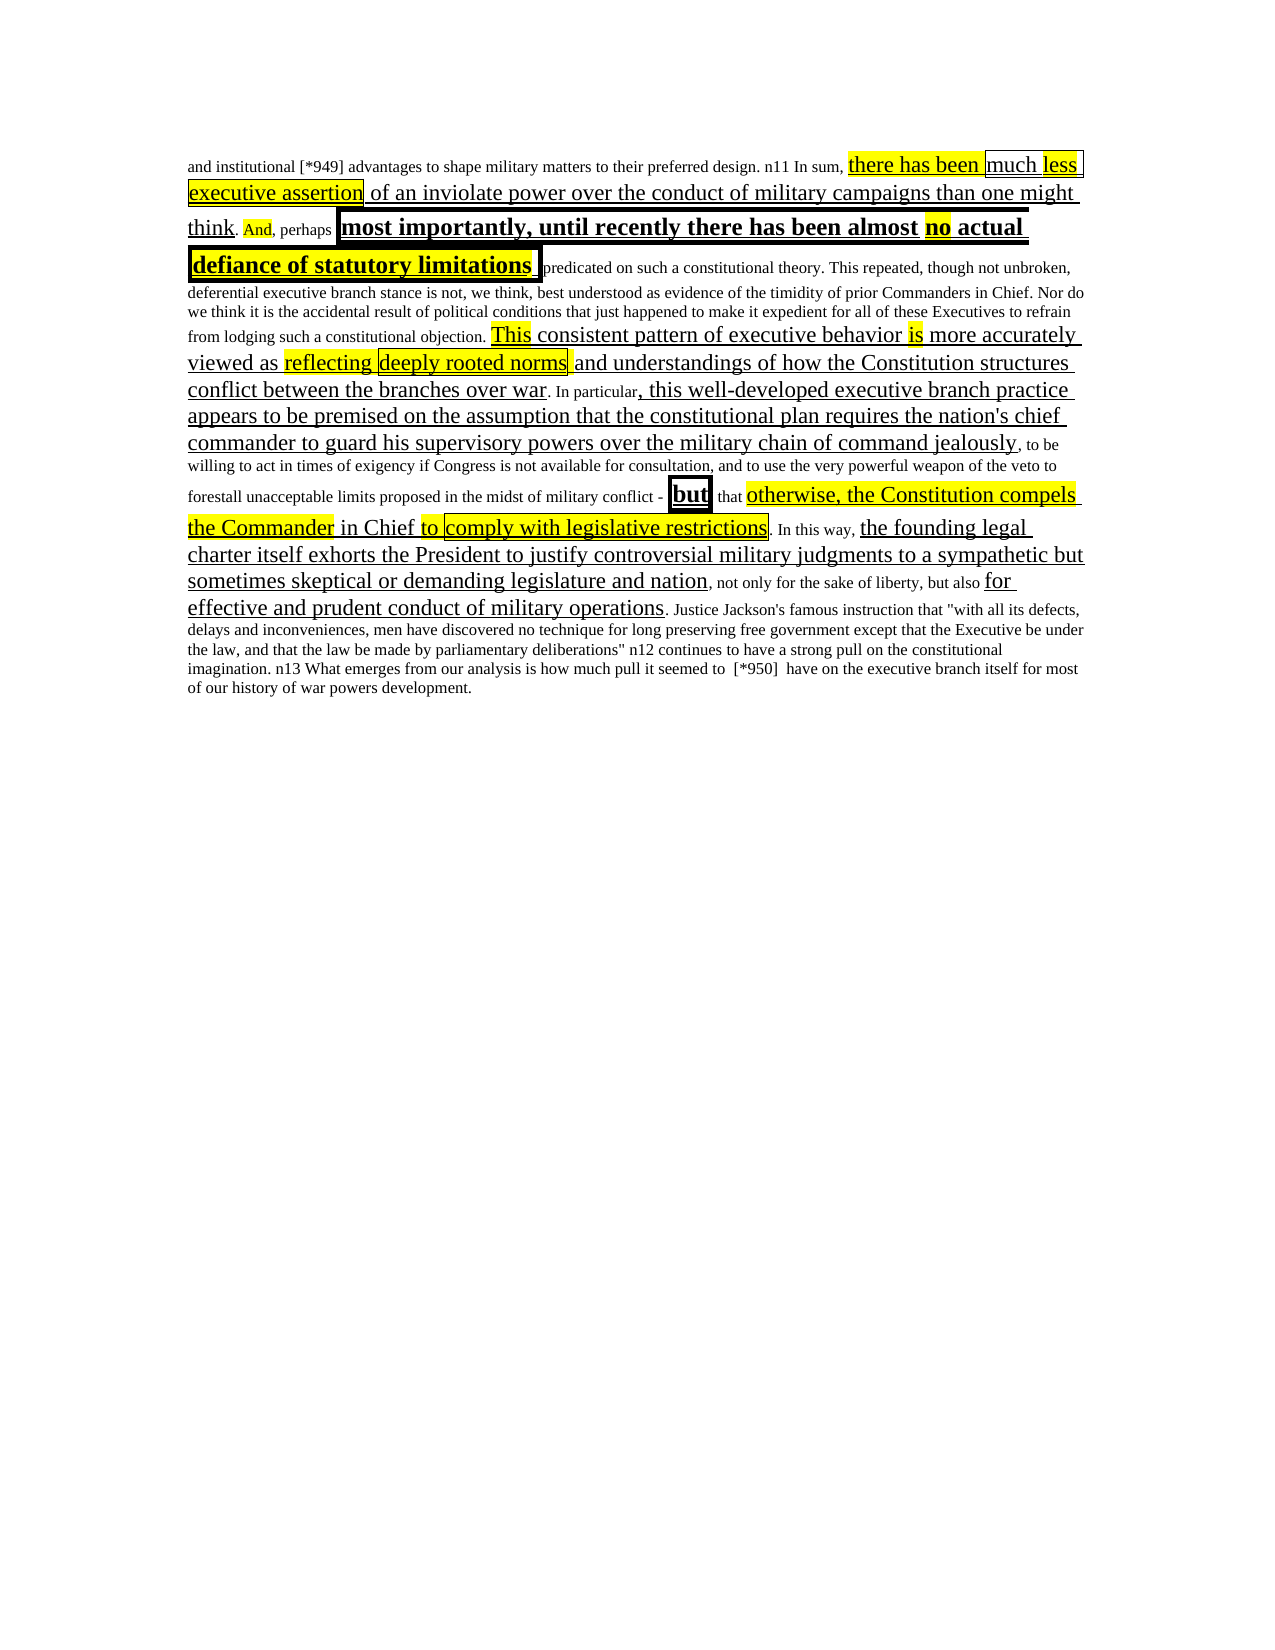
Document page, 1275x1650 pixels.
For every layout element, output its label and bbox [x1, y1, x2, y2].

text [187, 150, 1087, 697]
